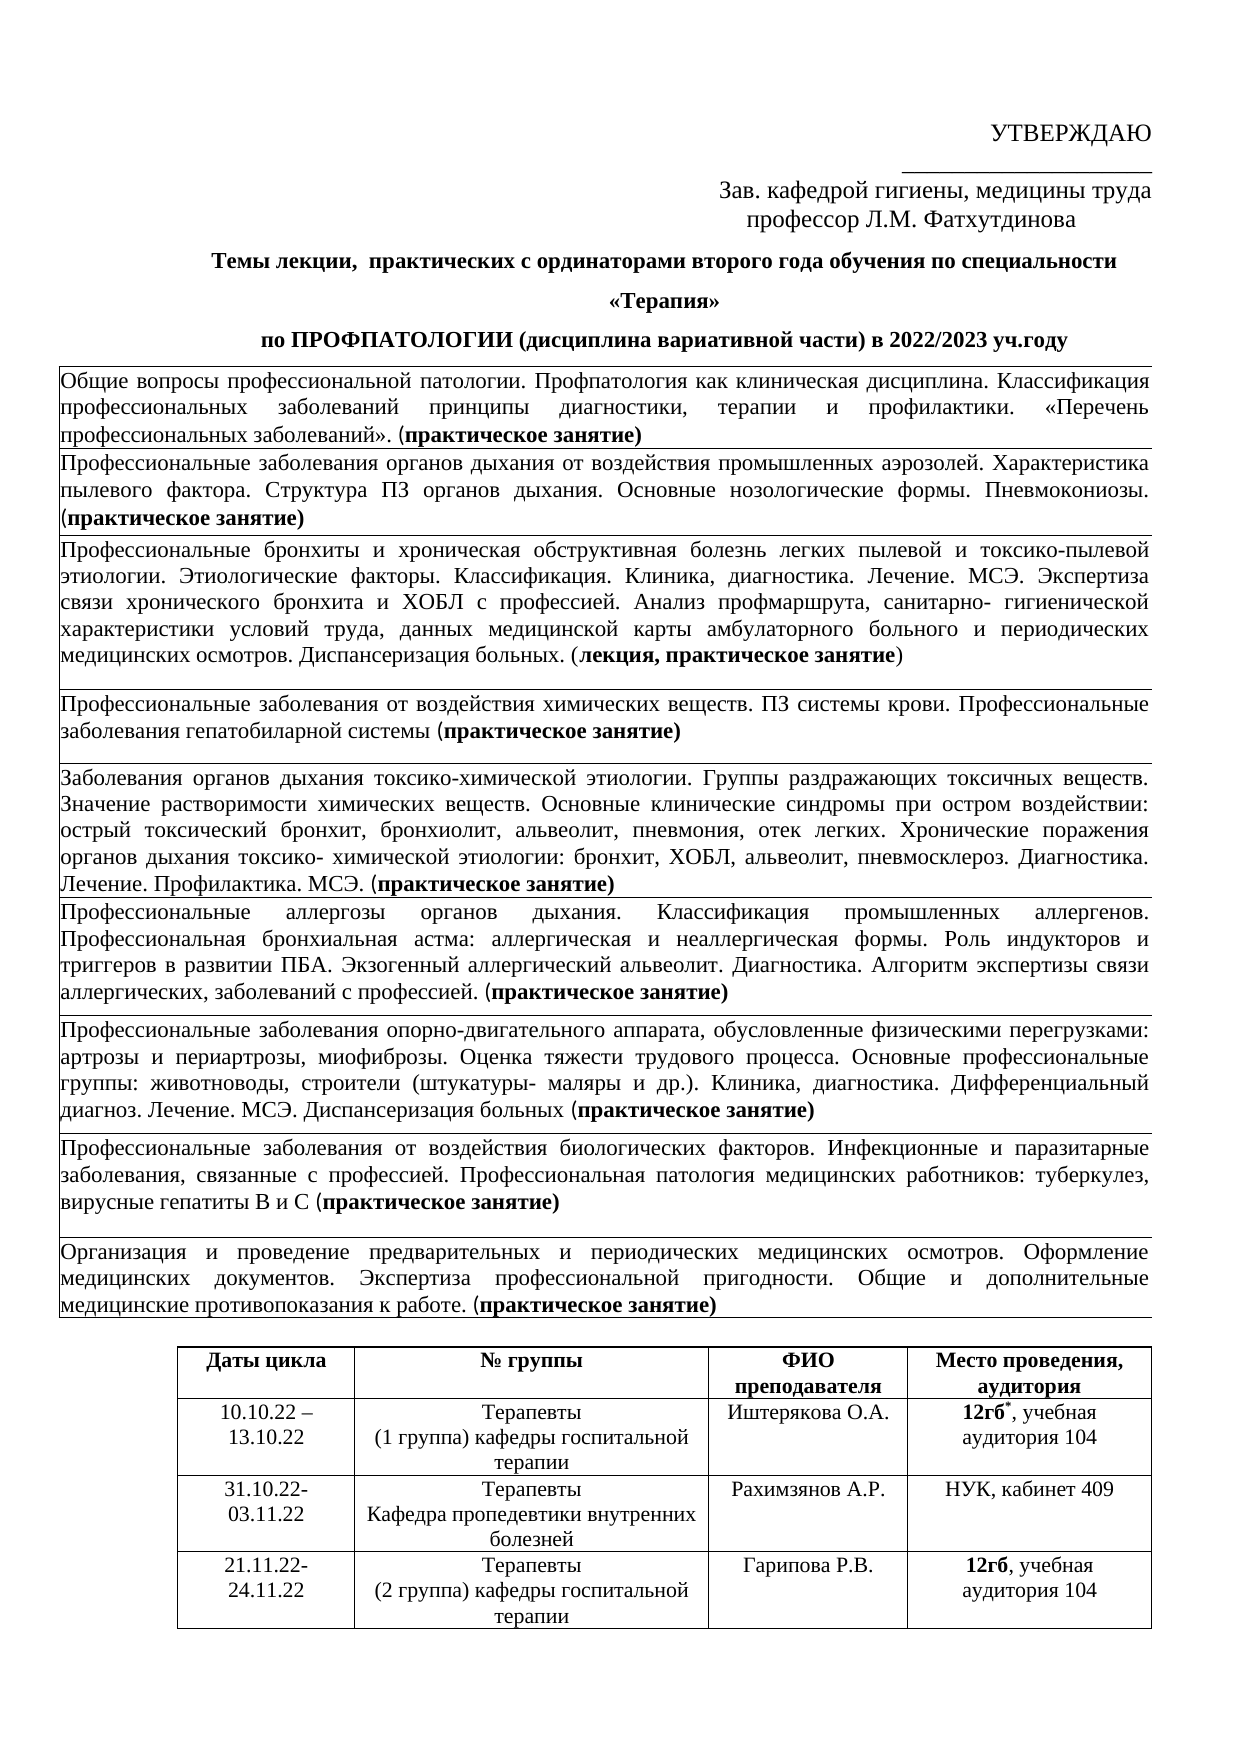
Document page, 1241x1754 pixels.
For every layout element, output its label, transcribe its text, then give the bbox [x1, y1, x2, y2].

table_cell Терапевты Кафедра пропедевтики внутренних болезней [355, 1476, 708, 1551]
table_cell Профессиональные бронхиты и хроническая обструктивная болезнь легких пылевой и токсико-пылевой этиологии. Этиологические факторы. Классификация. Клиника, диагностика. Лечение. МСЭ. Экспертиза связи хронического бронхита и ХОБЛ с профессией. Анализ профмаршрута, санитарно- гигиенической характеристики условий труда, данных медицинской карты амбулаторного больного и периодических медицинских осмотров. Диспансеризация больных. (лекция, практическое занятие) [60, 536, 1152, 689]
table_header ФИО преподавателя [709, 1348, 907, 1398]
table_header Даты цикла [178, 1348, 354, 1398]
table_cell 31.10.22-03.11.22 [178, 1476, 354, 1551]
table_cell Профессиональные аллергозы органов дыхания. Классификация промышленных аллергенов. Профессиональная бронхиальная астма: аллергическая и неаллергическая формы. Роль индукторов и триггеров в развитии ПБА. Экзогенный аллергический альвеолит. Диагностика. Алгоритм экспертизы связи аллергических, заболеваний с профессией. (практическое занятие) [60, 898, 1152, 1015]
table_cell Организация и проведение предварительных и периодических медицинских осмотров. Оформление медицинских документов. Экспертиза профессиональной пригодности. Общие и дополнительные медицинские противопоказания к работе. (практическое занятие) [60, 1238, 1152, 1317]
table_cell Рахимзянов А.Р. [709, 1476, 907, 1551]
table_cell 12гб*, учебная аудитория 104 [908, 1399, 1151, 1474]
table_cell 12гб, учебная аудитория 104 [908, 1552, 1151, 1628]
table_cell Терапевты (1 группа) кафедры госпитальной терапии [355, 1399, 708, 1474]
table_cell Профессиональные заболевания от воздействия биологических факторов. Инфекционные и паразитарные заболевания, связанные с профессией. Профессиональная патология медицинских работников: туберкулез, вирусные гепатиты В и С (практическое занятие) [60, 1134, 1152, 1237]
table_header Общие вопросы профессиональной патологии. Профпатология как клиническая дисциплина. Классификация профессиональных заболеваний принципы диагностики, терапии и профилактики. «Перечень профессиональных заболеваний». (практическое занятие) [60, 367, 1152, 448]
table_cell 10.10.22 – 13.10.22 [178, 1399, 354, 1474]
table_cell НУК, кабинет 409 [908, 1476, 1151, 1551]
table_cell Профессиональные заболевания органов дыхания от воздействия промышленных аэрозолей. Характеристика пылевого фактора. Структура ПЗ органов дыхания. Основные нозологические формы. Пневмокониозы. (практическое занятие) [60, 449, 1152, 534]
table_cell Терапевты (2 группа) кафедры госпитальной терапии [355, 1552, 708, 1628]
table_cell Профессиональные заболевания от воздействия химических веществ. ПЗ системы крови. Профессиональные заболевания гепатобиларной системы (практическое занятие) [60, 690, 1152, 763]
text Зав. кафедрой гигиены, медицины труда [177, 176, 1152, 204]
text по ПРОФПАТОЛОГИИ (дисциплина вариативной части) в 2022/2023 уч.году [177, 326, 1152, 353]
table_cell Гарипова Р.В. [709, 1552, 907, 1628]
text УТВЕРЖДАЮ [177, 118, 1152, 147]
text Темы лекции, практических с ординаторами второго года обучения по специальности «Терапия» [177, 247, 1152, 313]
table_cell Заболевания органов дыхания токсико-химической этиологии. Группы раздражающих токсичных веществ. Значение растворимости химических веществ. Основные клинические синдромы при остром воздействии: острый токсический бронхит, бронхиолит, альвеолит, пневмония, отек легких. Хронические поражения органов дыхания токсико- химической этиологии: бронхит, ХОБЛ, альвеолит, пневмосклероз. Диагностика. Лечение. Профилактика. МСЭ. (практическое занятие) [60, 764, 1152, 897]
table_cell Иштерякова О.А. [709, 1399, 907, 1474]
table_cell 21.11.22-24.11.22 [178, 1552, 354, 1628]
table_header № группы [355, 1348, 708, 1398]
table_header Место проведения, аудитория [908, 1348, 1151, 1398]
text ____________________ [177, 147, 1152, 176]
text профессор Л.М. Фатхутдинова [177, 204, 1152, 233]
table_cell Профессиональные заболевания опорно-двигательного аппарата, обусловленные физическими перегрузками: артрозы и периартрозы, миофиброзы. Оценка тяжести трудового процесса. Основные профессиональные группы: животноводы, строители (штукатуры- маляры и др.). Клиника, диагностика. Дифференциальный диагноз. Лечение. МСЭ. Диспансеризация больных (практическое занятие) [60, 1016, 1152, 1133]
